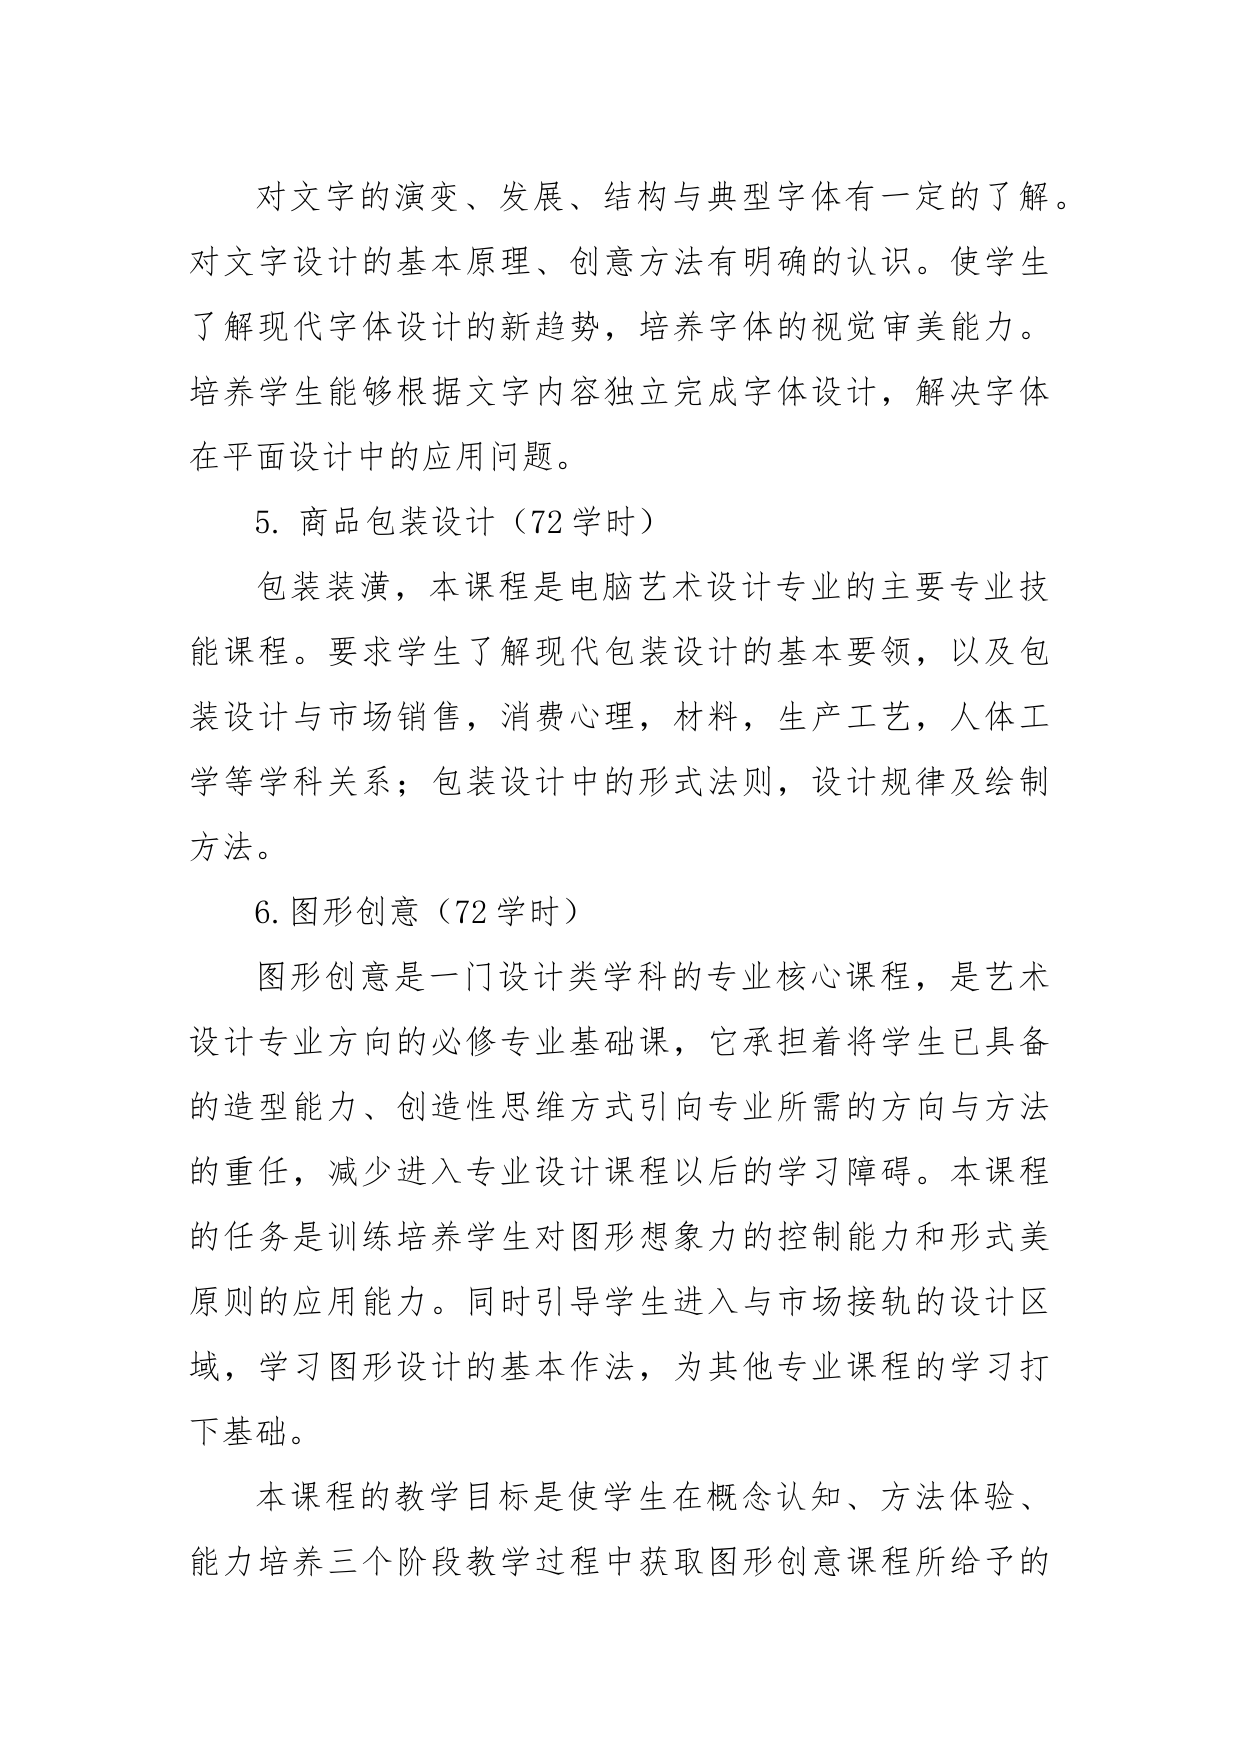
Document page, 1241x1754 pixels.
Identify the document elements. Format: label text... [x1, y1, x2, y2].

text 6.图形创意（72学时） [187, 877, 1053, 942]
text 5. 商品包装设计（72学时） [187, 487, 1053, 552]
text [187, 1462, 1053, 1592]
text 包装装潢，本课程是电脑艺术设计专业的主要专业技能课程。要求学生了解现代包装设计的基本要领，以及包装设计与市场销售，消费心理，材料，生产工艺，人体工学等学科关系；包装设计中的形式法则，设计规律及绘制方法。 [187, 552, 1053, 877]
text 图形创意是一门设计类学科的专业核心课程，是艺术设计专业方向的必修专业基础课，它承担着将学生已具备的造型能力、创造性思维方式引向专业所需的方向与方法的重任，减少进入专业设计课程以后的学习障碍。本课程的任务是训练培养学生对图形想象力的控制能力和形式美原则的应用能力。同时引导学生进入与市场接轨的设计区域，学习图形设计的基本作法，为其他专业课程的学习打下基础。 [187, 942, 1053, 1462]
text 对文字的演变、发展、结构与典型字体有一定的了解。对文字设计的基本原理、创意方法有明确的认识。使学生了解现代字体设计的新趋势，培养字体的视觉审美能力。培养学生能够根据文字内容独立完成字体设计，解决字体在平面设计中的应用问题。 [187, 162, 1053, 487]
